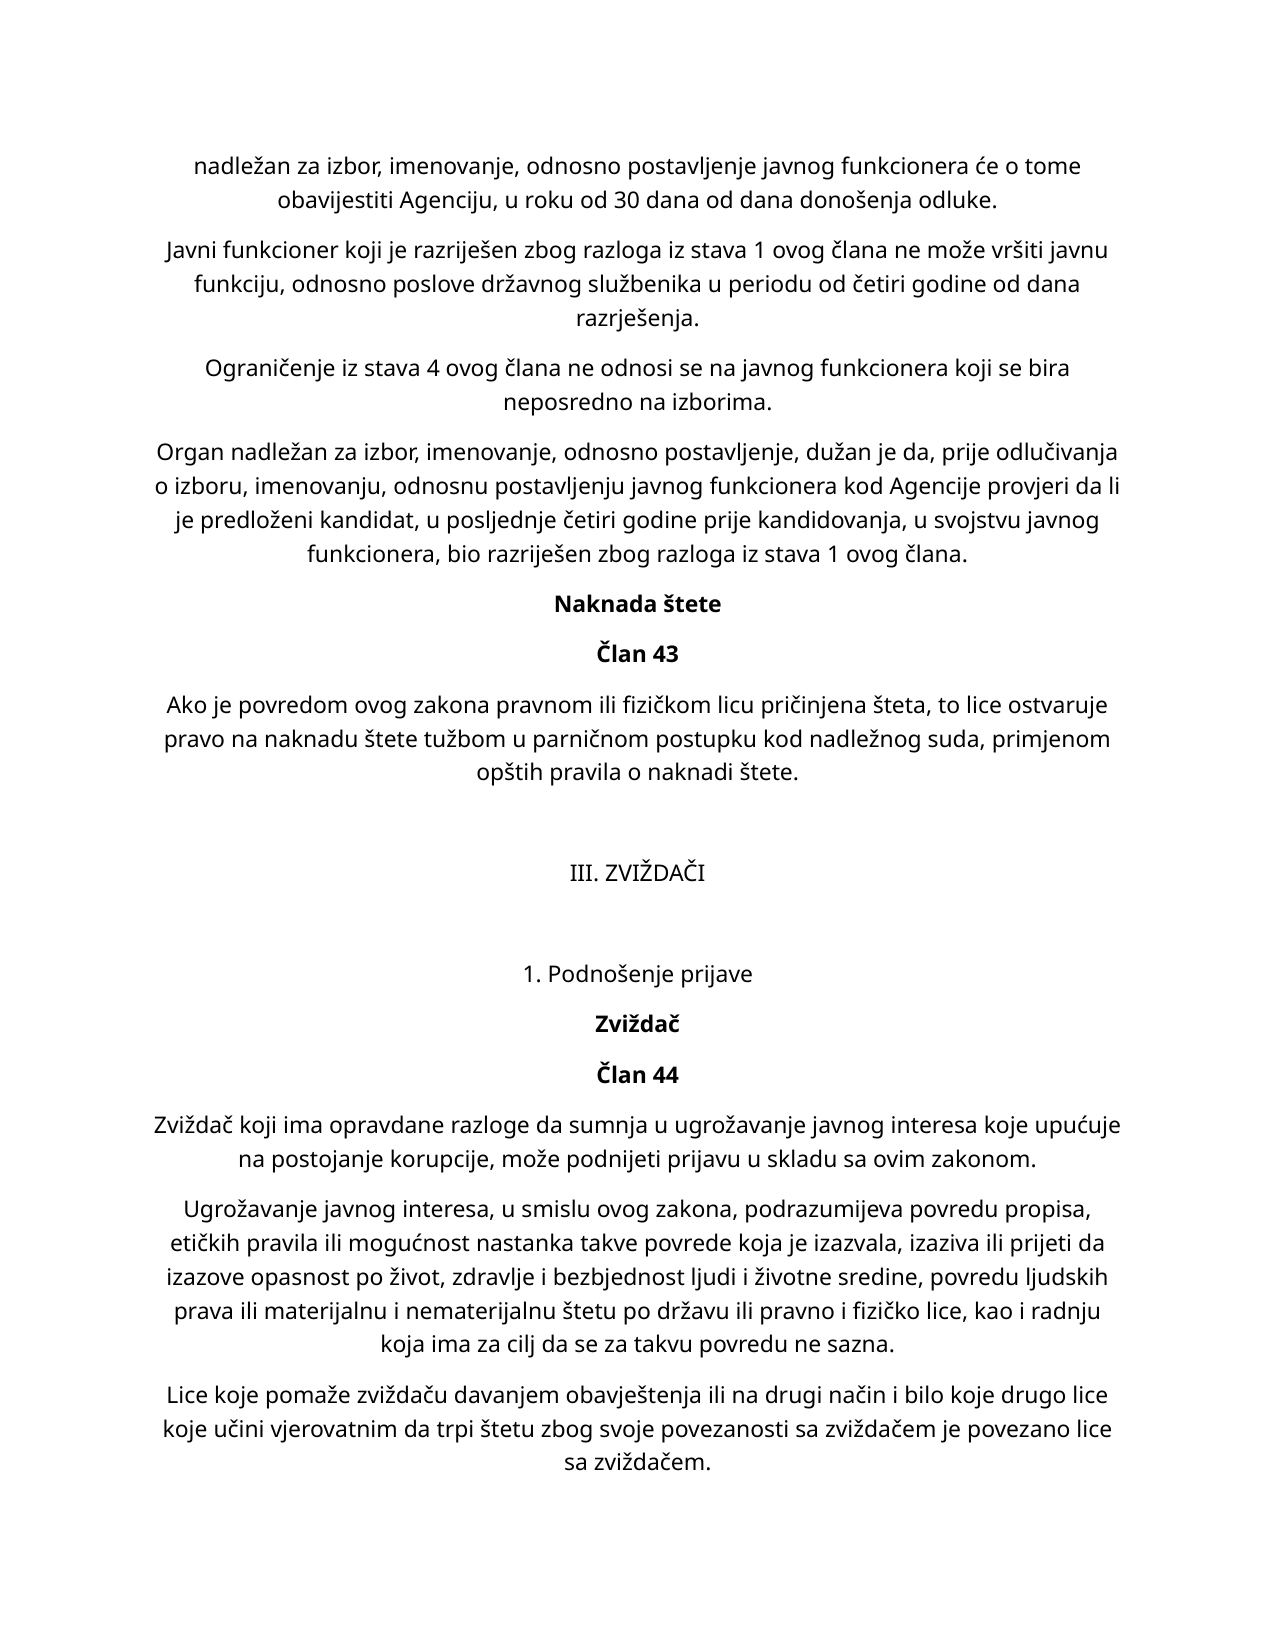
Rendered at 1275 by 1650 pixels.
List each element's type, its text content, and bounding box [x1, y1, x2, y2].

text 1. Podnošenje prijave [150, 958, 1125, 989]
text Ograničenje iz stava 4 ovog člana ne odnosi se na javnog funkcionera koji se bira neposredno na izborima. [150, 352, 1125, 417]
text Organ nadležan za izbor, imenovanje, odnosno postavljenje, dužan je da, prije odlučivanja o izboru, imenovanju, odnosnu postavljenju javnog funkcionera kod Agencije provjeri da li je predloženi kandidat, u posljednje četiri godine prije kandidovanja, u svojstvu javnog funkcionera, bio razriješen zbog razloga iz stava 1 ovog člana. [150, 436, 1125, 569]
text Ako je povredom ovog zakona pravnom ili fizičkom licu pričinjena šteta, to lice ostvaruje pravo na naknadu štete tužbom u parničnom postupku kod nadležnog suda, primjenom opštih pravila o naknadi štete. [150, 689, 1125, 787]
text Član 44 [150, 1059, 1125, 1090]
text Član 43 [150, 638, 1125, 669]
text Lice koje pomaže zviždaču davanjem obavještenja ili na drugi način i bilo koje drugo lice koje učini vjerovatnim da trpi štetu zbog svoje povezanosti sa zviždačem je povezano lice sa zviždačem. [150, 1379, 1125, 1477]
text Naknada štete [150, 588, 1125, 619]
text Zviždač koji ima opravdane razloge da sumnja u ugrožavanje javnog interesa koje upućuje na postojanje korupcije, može podnijeti prijavu u skladu sa ovim zakonom. [150, 1109, 1125, 1174]
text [150, 150, 1125, 215]
text Zviždač [150, 1008, 1125, 1039]
text III. ZVIŽDAČI [150, 857, 1125, 888]
text Ugrožavanje javnog interesa, u smislu ovog zakona, podrazumijeva povredu propisa, etičkih pravila ili mogućnost nastanka takve povrede koja je izazvala, izaziva ili prijeti da izazove opasnost po život, zdravlje i bezbjednost ljudi i životne sredine, povredu ljudskih prava ili materijalnu i nematerijalnu štetu po državu ili pravno i fizičko lice, kao i radnju koja ima za cilj da se za takvu povredu ne sazna. [150, 1193, 1125, 1359]
text Javni funkcioner koji je razriješen zbog razloga iz stava 1 ovog člana ne može vršiti javnu funkciju, odnosno poslove državnog službenika u periodu od četiri godine od dana razrješenja. [150, 234, 1125, 333]
